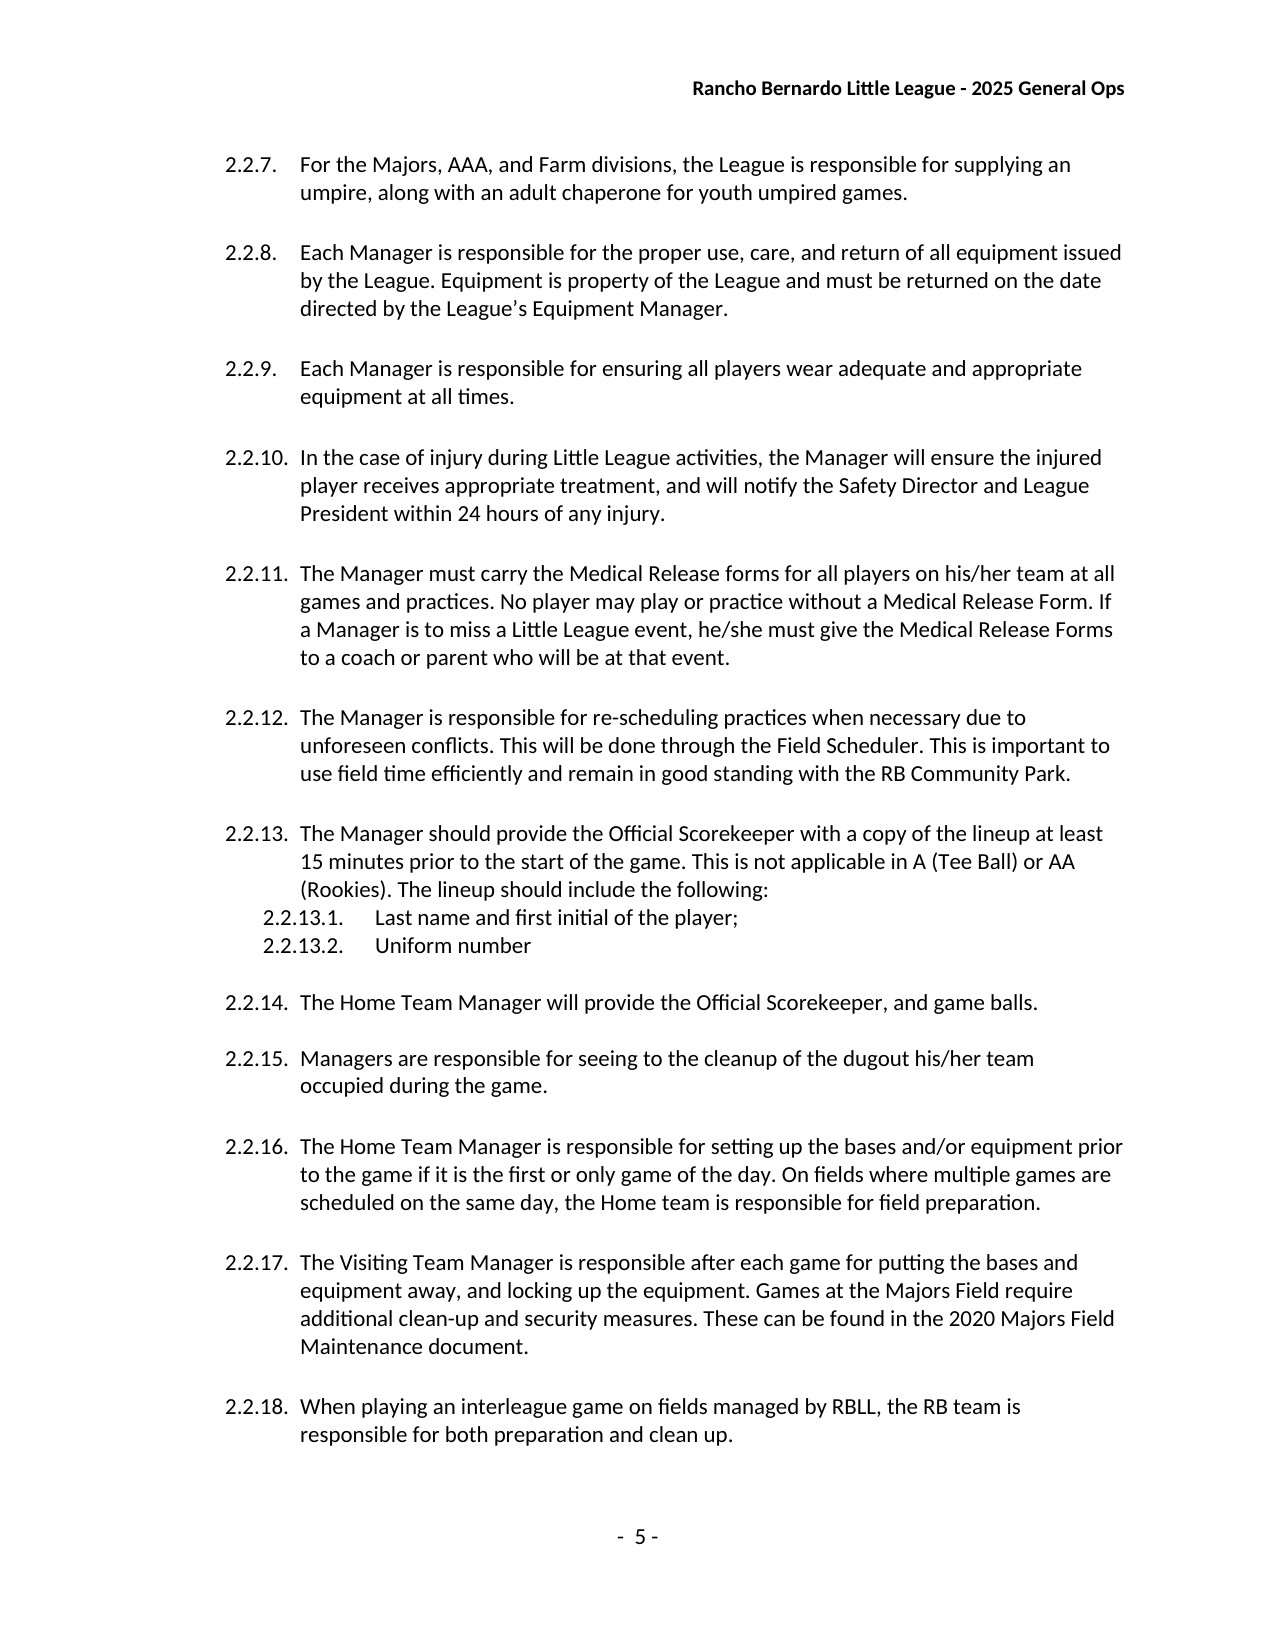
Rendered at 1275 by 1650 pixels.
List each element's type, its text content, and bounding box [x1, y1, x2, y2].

list The Manager should provide the Official Scorekeeper with a copy of the lineup at least 15 minutes prior to the start of the game. This is not applicable in A (Tee Ball) or AA (Rookies). The lineup should include the following: [225, 819, 1125, 903]
list The Visiting Team Manager is responsible after each game for putting the bases and equipment away, and locking up the equipment. Games at the Majors Field require additional clean-up and security measures. These can be found in the 2020 Majors Field Maintenance document. [225, 1248, 1125, 1360]
list The Home Team Manager will provide the Official Scorekeeper, and game balls. [225, 988, 1125, 1016]
list The Manager is responsible for re-scheduling practices when necessary due to unforeseen conflicts. This will be done through the Field Scheduler. This is important to use field time efficiently and remain in good standing with the RB Community Park. [225, 703, 1125, 787]
list Uniform number [263, 932, 1125, 959]
list The Home Team Manager is responsible for setting up the bases and/or equipment prior to the game if it is the first or only game of the day. On fields where multiple games are scheduled on the same day, the Home team is responsible for field preparation. [225, 1132, 1125, 1216]
list When playing an interleague game on fields managed by RBLL, the RB team is responsible for both preparation and clean up. [225, 1392, 1125, 1448]
list Last name and first initial of the player; [263, 903, 1125, 932]
list For the Majors, AAA, and Farm divisions, the League is responsible for supplying an umpire, along with an adult chaperone for youth umpired games. [225, 150, 1125, 206]
list Managers are responsible for seeing to the cleanup of the dugout his/her team occupied during the game. [225, 1044, 1125, 1100]
list In the case of injury during Little League activities, the Manager will ensure the injured player receives appropriate treatment, and will notify the Safety Director and League President within 24 hours of any injury. [225, 443, 1125, 527]
list Each Manager is responsible for ensuring all players wear adequate and appropriate equipment at all times. [225, 354, 1125, 411]
list Each Manager is responsible for the proper use, care, and return of all equipment issued by the League. Equipment is property of the League and must be returned on the date directed by the League’s Equipment Manager. [225, 238, 1125, 322]
list The Manager must carry the Medical Release forms for all players on his/her team at all games and practices. No player may play or practice without a Medical Release Form. If a Manager is to miss a Little League event, he/she must give the Medical Release Forms to a coach or parent who will be at that event. [225, 559, 1125, 671]
